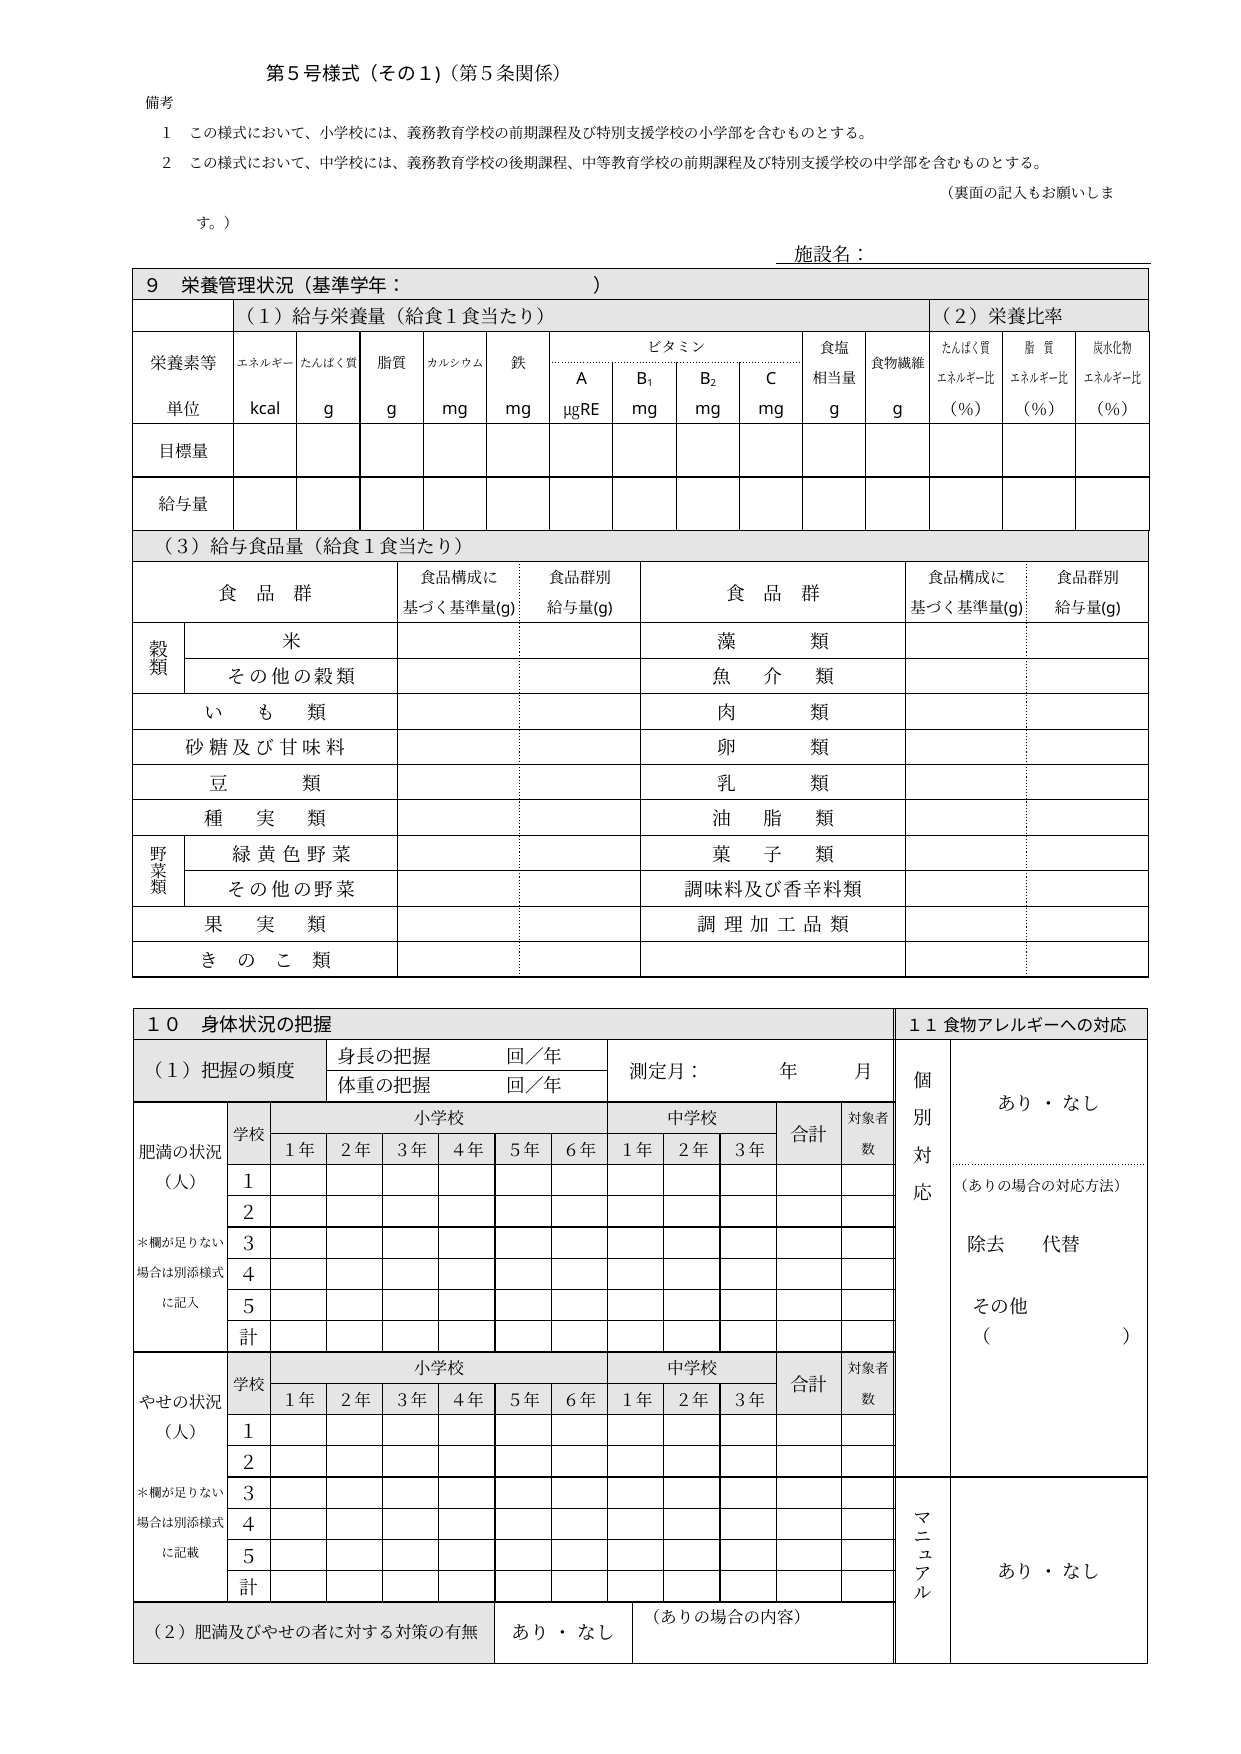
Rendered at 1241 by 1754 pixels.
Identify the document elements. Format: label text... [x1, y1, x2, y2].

table_cell [439, 1415, 494, 1445]
table_cell [398, 800, 519, 835]
table_cell （３）給与食品量（給食１食当たり） [133, 531, 1148, 561]
table_cell [519, 871, 640, 906]
table_cell １ [228, 1165, 270, 1195]
table_cell [383, 1321, 438, 1351]
table_cell [664, 1321, 719, 1351]
table_cell 脂質 [361, 332, 423, 393]
table_cell [234, 424, 296, 476]
table_cell 穀類 [133, 623, 184, 693]
table_cell [439, 1478, 494, 1508]
table_cell [842, 1540, 893, 1570]
table_cell [550, 424, 612, 476]
table_cell [496, 1446, 551, 1476]
table_cell 体重の把握 回／年 [327, 1071, 607, 1101]
table_cell g [803, 393, 865, 423]
table_cell [496, 1478, 551, 1508]
table_cell [1027, 871, 1148, 906]
table_cell [496, 1571, 551, 1601]
table_cell [297, 478, 359, 529]
table_cell たんぱく質 [297, 332, 359, 393]
table_cell １年 [608, 1384, 663, 1414]
table_cell [1003, 478, 1075, 529]
table_cell ４ [228, 1259, 270, 1289]
table_cell 合計 [777, 1103, 841, 1164]
table_cell [608, 1509, 663, 1539]
table_cell ２ [228, 1196, 270, 1226]
table_cell [803, 478, 865, 529]
table_cell [398, 659, 519, 693]
table_cell [439, 1321, 494, 1351]
table_cell [496, 1165, 551, 1195]
table_cell [1027, 694, 1148, 728]
table_cell [439, 1165, 494, 1195]
table_cell [866, 478, 929, 529]
table_cell 米 [185, 623, 397, 658]
table_cell [721, 1446, 776, 1476]
table_cell [424, 478, 486, 529]
table_cell あり ・ なし [951, 1040, 1147, 1164]
table_cell [1027, 730, 1148, 764]
text 施設名： [130, 238, 1152, 268]
table_cell kcal [234, 393, 296, 423]
table_cell [519, 659, 640, 693]
table_cell [1027, 907, 1148, 941]
table_cell [234, 478, 296, 529]
table_cell [1076, 478, 1149, 529]
table_cell [842, 1571, 893, 1601]
table_cell [552, 1165, 607, 1195]
table_cell [439, 1571, 494, 1601]
table_cell [552, 1571, 607, 1601]
table_cell [866, 424, 929, 476]
table_cell 藻類 [641, 623, 905, 658]
table_cell 砂糖及び甘味料 [133, 730, 397, 764]
table_cell [721, 1509, 776, 1539]
table_cell [439, 1290, 494, 1320]
table_cell ６年 [552, 1384, 607, 1414]
table_cell [1027, 942, 1148, 976]
table_cell [424, 424, 486, 476]
table_cell [664, 1509, 719, 1539]
table_cell [552, 1509, 607, 1539]
table_cell [327, 1321, 382, 1351]
table_cell やせの状況 （人） ＊欄が足りない場合は別添様式に記載 [134, 1353, 227, 1601]
table_cell [383, 1196, 438, 1226]
table_cell （２）肥満及びやせの者に対する対策の有無 [134, 1603, 494, 1663]
table_cell [664, 1446, 719, 1476]
table_cell [552, 1196, 607, 1226]
table_cell 調味料及び香辛料類 [641, 871, 905, 906]
table_cell ２年 [664, 1384, 719, 1414]
table_cell 計 [228, 1571, 270, 1601]
table_cell [496, 1259, 551, 1289]
table_cell [906, 800, 1027, 835]
table_cell 食 品 群 [641, 562, 905, 622]
table_cell 給与量 [133, 478, 233, 529]
table_cell C [740, 362, 802, 393]
table_cell [608, 1540, 663, 1570]
table_cell ビタミン [550, 332, 802, 362]
table_cell たんぱく質 エネルギー比 [930, 332, 1002, 393]
table_cell [777, 1446, 841, 1476]
table_cell 小学校 [271, 1353, 607, 1383]
table_cell [677, 424, 739, 476]
table_cell [439, 1509, 494, 1539]
table_cell [777, 1540, 841, 1570]
table_cell 緑黄色野菜 [185, 836, 397, 870]
table_cell g [297, 393, 359, 423]
table_cell [327, 1290, 382, 1320]
table_cell [271, 1259, 326, 1289]
table_cell B1 [613, 362, 676, 393]
table_cell [842, 1165, 893, 1195]
table_cell [906, 942, 1027, 976]
table_cell A [550, 362, 612, 393]
table_cell [271, 1446, 326, 1476]
table_cell １年 [271, 1134, 326, 1164]
table_cell ３年 [383, 1134, 438, 1164]
table_cell [906, 765, 1027, 799]
table_cell [327, 1478, 382, 1508]
table_cell 炭水化物 エネルギー比 [1076, 332, 1149, 393]
table_cell [842, 1259, 893, 1289]
table_cell [271, 1165, 326, 1195]
table_cell [552, 1228, 607, 1258]
table_cell 中学校 [608, 1103, 776, 1133]
table_cell 鉄 [487, 332, 549, 393]
table_cell [664, 1259, 719, 1289]
table_cell [803, 424, 865, 476]
table_cell [664, 1228, 719, 1258]
table_cell [496, 1321, 551, 1351]
table_cell [842, 1321, 893, 1351]
table_cell [383, 1415, 438, 1445]
table_cell [327, 1165, 382, 1195]
table_cell [496, 1540, 551, 1570]
table_cell [613, 424, 676, 476]
text 備考 [130, 87, 1152, 117]
table_cell （１）給与栄養量（給食１食当たり） [234, 300, 929, 331]
table_cell [664, 1165, 719, 1195]
table_cell [664, 1571, 719, 1601]
table_cell [297, 424, 359, 476]
table_cell [519, 730, 640, 764]
table_cell [777, 1478, 841, 1508]
table_cell [608, 1228, 663, 1258]
table_cell [361, 478, 423, 529]
table_cell [1027, 800, 1148, 835]
table_cell 対象者数 [842, 1103, 893, 1164]
table_cell ６年 [552, 1134, 607, 1164]
table_cell [398, 694, 519, 728]
table_cell mg [613, 393, 676, 423]
table_cell 調理加工品類 [641, 907, 905, 941]
table_cell [519, 942, 640, 976]
table_cell [383, 1290, 438, 1320]
table_cell [721, 1571, 776, 1601]
table_cell [398, 907, 519, 941]
table_cell [777, 1259, 841, 1289]
table_cell 食品構成に 基づく基準量(g) [906, 562, 1027, 622]
table_cell [608, 1478, 663, 1508]
table_cell [1076, 424, 1149, 476]
table_cell [383, 1509, 438, 1539]
table_cell [664, 1196, 719, 1226]
table_cell [383, 1446, 438, 1476]
table_cell 脂 質 エネルギー比 [1003, 332, 1075, 393]
table_cell [608, 1321, 663, 1351]
table_cell （％） [930, 393, 1002, 423]
table_cell [664, 1478, 719, 1508]
table_cell [383, 1259, 438, 1289]
table_cell [721, 1259, 776, 1289]
table_cell [842, 1290, 893, 1320]
table_cell 小学校 [271, 1103, 607, 1133]
table_cell [777, 1415, 841, 1445]
table_cell ３年 [721, 1134, 776, 1164]
table_cell ５ [228, 1290, 270, 1320]
table_cell [1003, 424, 1075, 476]
table_cell [842, 1478, 893, 1508]
table_cell [552, 1259, 607, 1289]
table_cell ３年 [721, 1384, 776, 1414]
table_cell [608, 1290, 663, 1320]
table_cell [721, 1540, 776, 1570]
table_cell 果実類 [133, 907, 397, 941]
table_cell [842, 1509, 893, 1539]
table_cell 肥満の状況 （人） ＊欄が足りない場合は別添様式に記入 [134, 1103, 227, 1351]
table_header １１ 食物アレルギーへの対応 [896, 1009, 1147, 1039]
table_cell 測定月： 年 月 [608, 1040, 893, 1101]
table_cell mg [487, 393, 549, 423]
table_cell [1027, 623, 1148, 658]
table_cell [664, 1415, 719, 1445]
table_cell あり ・ なし [495, 1603, 632, 1663]
table_cell [439, 1446, 494, 1476]
table_cell ２年 [327, 1134, 382, 1164]
table_cell [552, 1446, 607, 1476]
table_cell [906, 659, 1027, 693]
table_cell [383, 1540, 438, 1570]
table_cell [496, 1509, 551, 1539]
table_cell 豆類 [133, 765, 397, 799]
table_cell [608, 1165, 663, 1195]
table_cell [519, 694, 640, 728]
table_cell [552, 1540, 607, 1570]
table_cell [519, 765, 640, 799]
table_cell [439, 1540, 494, 1570]
table_cell [842, 1196, 893, 1226]
table_cell 食 品 群 [133, 562, 397, 622]
table_cell [906, 836, 1027, 870]
table_cell ３ [228, 1228, 270, 1258]
table_cell 計 [228, 1321, 270, 1351]
table_cell [608, 1571, 663, 1601]
table_cell [777, 1228, 841, 1258]
table_cell [327, 1415, 382, 1445]
table_cell ㎍RE [550, 393, 612, 423]
table_cell 乳類 [641, 765, 905, 799]
table_cell [487, 424, 549, 476]
table_cell [906, 871, 1027, 906]
table_cell 身長の把握 回／年 [327, 1040, 607, 1070]
table_cell [271, 1290, 326, 1320]
table_cell [327, 1540, 382, 1570]
table_cell [361, 424, 423, 476]
table_cell [496, 1415, 551, 1445]
table_cell [906, 623, 1027, 658]
table_cell あり ・ なし [951, 1478, 1147, 1663]
table_cell [271, 1228, 326, 1258]
table_cell 単位 [133, 393, 233, 423]
table_cell [721, 1228, 776, 1258]
table_cell [327, 1509, 382, 1539]
table_cell [721, 1478, 776, 1508]
table_cell [327, 1228, 382, 1258]
table_cell [777, 1571, 841, 1601]
table_cell １ [228, 1415, 270, 1445]
table_cell [930, 478, 1002, 529]
table_header １０ 身体状況の把握 [134, 1009, 893, 1039]
table_header ９ 栄養管理状況（基準学年： ） [133, 269, 1148, 299]
table_cell [133, 300, 233, 331]
table_cell ２ [228, 1446, 270, 1476]
table_cell [398, 623, 519, 658]
table_cell 卵類 [641, 730, 905, 764]
table_cell [677, 478, 739, 529]
table_cell [496, 1196, 551, 1226]
text （裏面の記入もお願いします。） [196, 177, 1152, 238]
table_cell [721, 1290, 776, 1320]
table_cell [721, 1165, 776, 1195]
table_cell [721, 1321, 776, 1351]
table_cell mg [677, 393, 739, 423]
table_cell [842, 1228, 893, 1258]
table_cell 個 別 対 応 [896, 1040, 950, 1476]
table_cell いも類 [133, 694, 397, 728]
table_cell [398, 871, 519, 906]
table_cell 学校 [228, 1353, 270, 1414]
table_cell ３年 [383, 1384, 438, 1414]
table_cell [327, 1571, 382, 1601]
table_cell 食品群別 給与量(g) [1027, 562, 1148, 622]
table_cell 食品構成に 基づく基準量(g) [398, 562, 519, 622]
table_cell [1027, 765, 1148, 799]
table_cell [327, 1446, 382, 1476]
table_cell ２年 [327, 1384, 382, 1414]
table_cell 食塩 相当量 [803, 332, 865, 393]
table_cell 菓子類 [641, 836, 905, 870]
table_cell [519, 836, 640, 870]
table_cell mg [740, 393, 802, 423]
table_cell mg [424, 393, 486, 423]
table_cell [777, 1165, 841, 1195]
table_cell [613, 478, 676, 529]
table_cell [777, 1290, 841, 1320]
table_cell ４ [228, 1509, 270, 1539]
table_cell [439, 1228, 494, 1258]
table_cell 油脂類 [641, 800, 905, 835]
table_cell [740, 424, 802, 476]
table_cell [906, 907, 1027, 941]
table_cell [398, 765, 519, 799]
table_cell [552, 1321, 607, 1351]
table_cell [398, 730, 519, 764]
table_cell B2 [677, 362, 739, 393]
table_cell ５年 [496, 1384, 551, 1414]
table_cell [641, 942, 905, 976]
table_cell エネルギー [234, 332, 296, 393]
table_cell g [361, 393, 423, 423]
table_cell [327, 1259, 382, 1289]
table_cell [552, 1478, 607, 1508]
table_cell [519, 907, 640, 941]
table_cell １年 [271, 1384, 326, 1414]
table_cell [777, 1321, 841, 1351]
table_cell きのこ類 [133, 942, 397, 976]
table_cell [439, 1259, 494, 1289]
table_cell （１）把握の頻度 [134, 1040, 326, 1101]
table_cell [777, 1509, 841, 1539]
table_cell [608, 1259, 663, 1289]
table_cell １年 [608, 1134, 663, 1164]
table_cell [398, 836, 519, 870]
table_cell 対象者数 [842, 1353, 893, 1414]
table_cell 学校 [228, 1103, 270, 1164]
table_cell 栄養素等 [133, 332, 233, 393]
table_cell [608, 1196, 663, 1226]
table_cell （％） [1003, 393, 1075, 423]
table_cell 目標量 [133, 424, 233, 476]
table_cell [271, 1321, 326, 1351]
table_cell （２）栄養比率 [930, 300, 1148, 331]
table_cell [552, 1415, 607, 1445]
table_cell [398, 942, 519, 976]
table_cell [383, 1228, 438, 1258]
table_cell [496, 1228, 551, 1258]
table_cell （ありの場合の対応方法） 除去 代替 その他 （ ） [951, 1164, 1147, 1476]
text ２ この様式において、中学校には、義務教育学校の後期課程、中等教育学校の前期課程及び特別支援学校の中学部を含むものとする。 [130, 147, 1152, 177]
table_cell [383, 1571, 438, 1601]
table_cell [519, 623, 640, 658]
table_cell [740, 478, 802, 529]
table_cell [271, 1540, 326, 1570]
table_cell [721, 1415, 776, 1445]
table_cell [271, 1415, 326, 1445]
table_cell [496, 1290, 551, 1320]
table_cell （ありの場合の内容） [633, 1603, 893, 1663]
table_cell [383, 1165, 438, 1195]
table_cell [608, 1446, 663, 1476]
table_cell g [866, 393, 929, 423]
table_cell [271, 1478, 326, 1508]
table_cell その他の穀類 [185, 659, 397, 693]
table_cell マニュアル [896, 1478, 950, 1663]
table_cell その他の野菜 [185, 871, 397, 906]
table_cell [842, 1415, 893, 1445]
table_cell [930, 424, 1002, 476]
table_cell [519, 800, 640, 835]
table_cell 野菜類 [133, 836, 184, 906]
table_cell [552, 1290, 607, 1320]
table_cell [721, 1196, 776, 1226]
table_cell [550, 478, 612, 529]
table_cell 肉類 [641, 694, 905, 728]
table_cell [271, 1196, 326, 1226]
table_cell ４年 [439, 1384, 494, 1414]
table_cell [327, 1196, 382, 1226]
table_cell 食物繊維 [866, 332, 929, 393]
table_cell [664, 1540, 719, 1570]
table_cell [664, 1290, 719, 1320]
table_cell [842, 1446, 893, 1476]
table_cell [271, 1571, 326, 1601]
table_cell 魚介類 [641, 659, 905, 693]
table_cell ４年 [439, 1134, 494, 1164]
table_cell ５ [228, 1540, 270, 1570]
table_cell [271, 1509, 326, 1539]
text １ この様式において、小学校には、義務教育学校の前期課程及び特別支援学校の小学部を含むものとする。 [130, 117, 1152, 147]
table_cell [487, 478, 549, 529]
table_cell [1027, 659, 1148, 693]
table_cell [383, 1478, 438, 1508]
table_cell [777, 1196, 841, 1226]
table_cell ５年 [496, 1134, 551, 1164]
table_cell 中学校 [608, 1353, 776, 1383]
table_cell [906, 694, 1027, 728]
table_cell [608, 1415, 663, 1445]
table_cell 種実類 [133, 800, 397, 835]
table_cell カルシウム [424, 332, 486, 393]
table_cell [906, 730, 1027, 764]
table_cell ２年 [664, 1134, 719, 1164]
table_cell 食品群別 給与量(g) [519, 562, 640, 622]
table_cell 合計 [777, 1353, 841, 1414]
table_cell ３ [228, 1478, 270, 1508]
table_cell （％） [1076, 393, 1149, 423]
table_cell [1027, 836, 1148, 870]
table_cell [439, 1196, 494, 1226]
